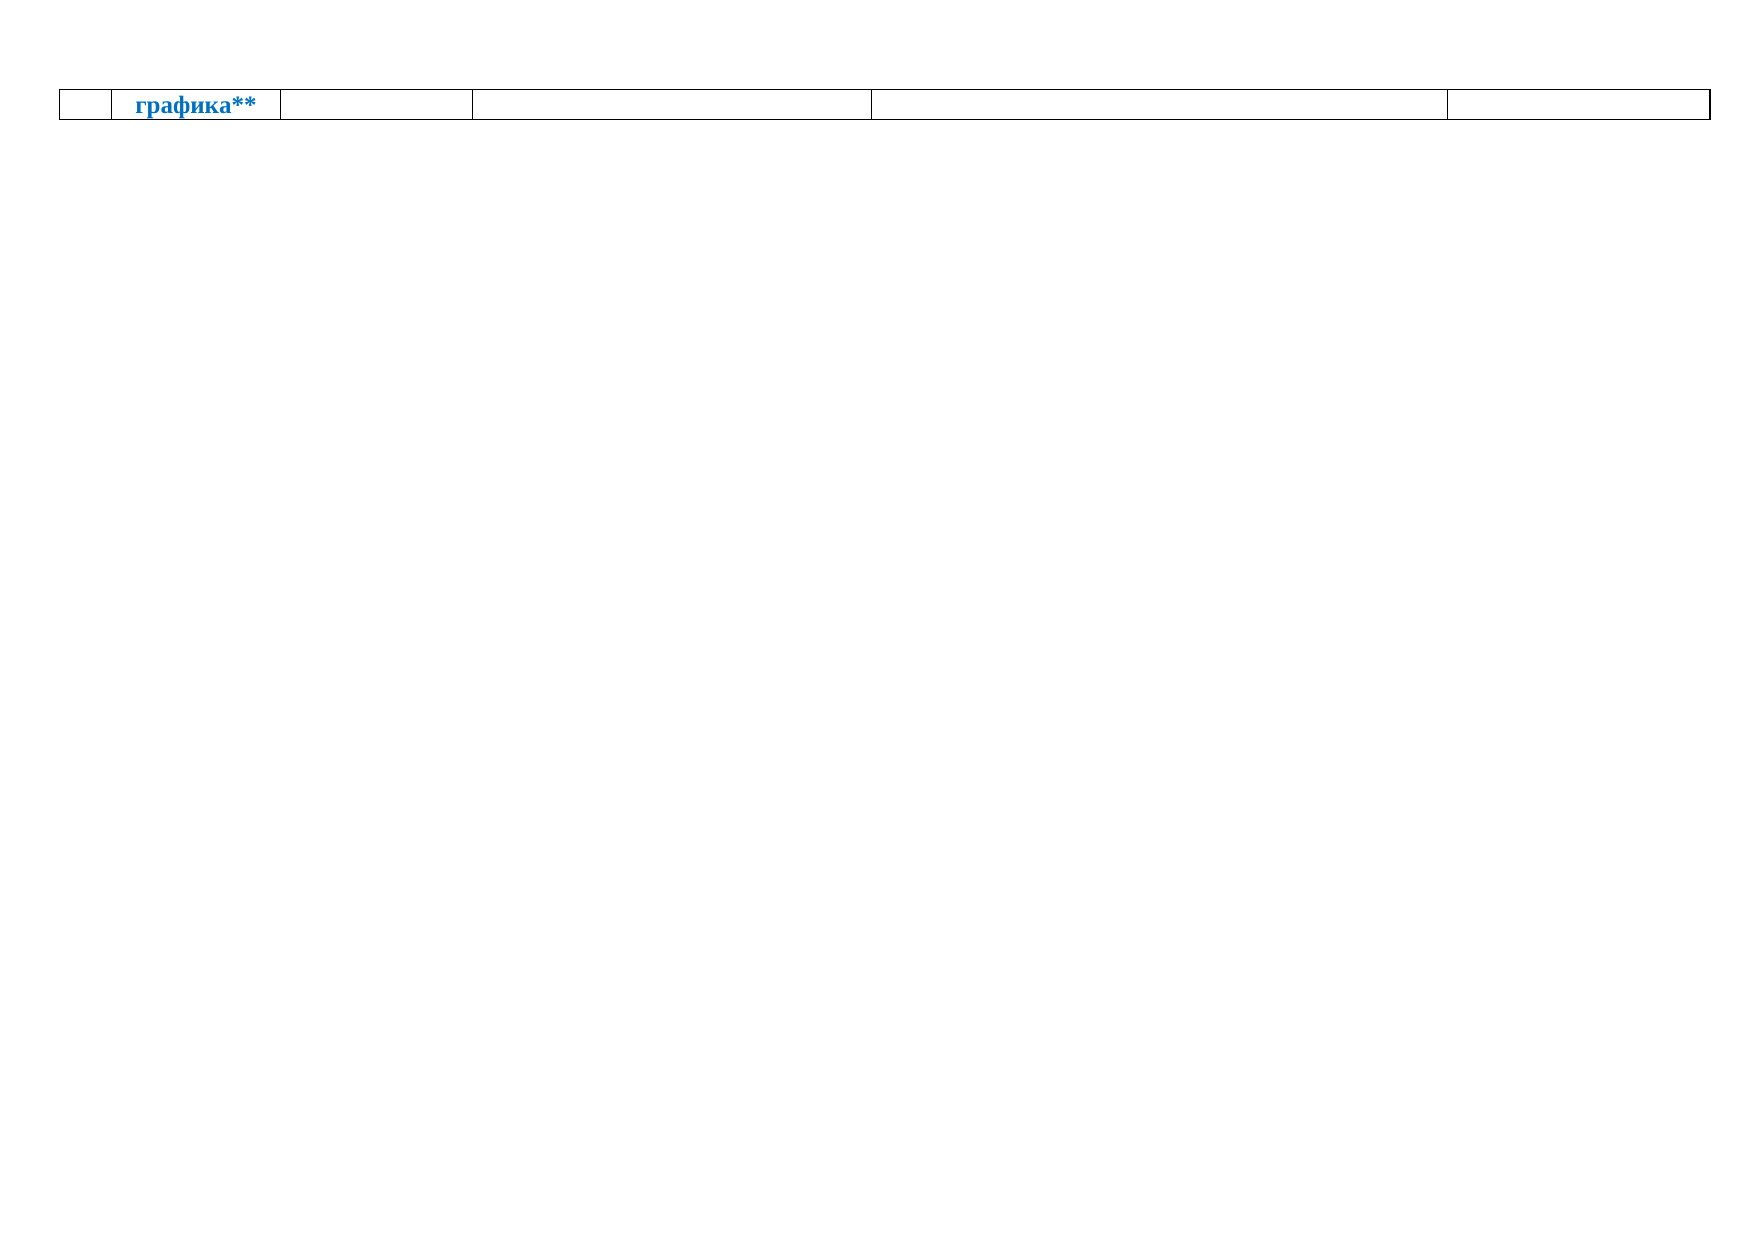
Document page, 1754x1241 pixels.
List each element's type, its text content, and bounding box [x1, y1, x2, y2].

table_cell [872, 90, 1447, 118]
table_cell [281, 90, 472, 118]
table_cell 8 [60, 90, 111, 118]
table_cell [112, 90, 280, 118]
table_cell [1448, 90, 1709, 118]
table_cell [473, 90, 871, 118]
